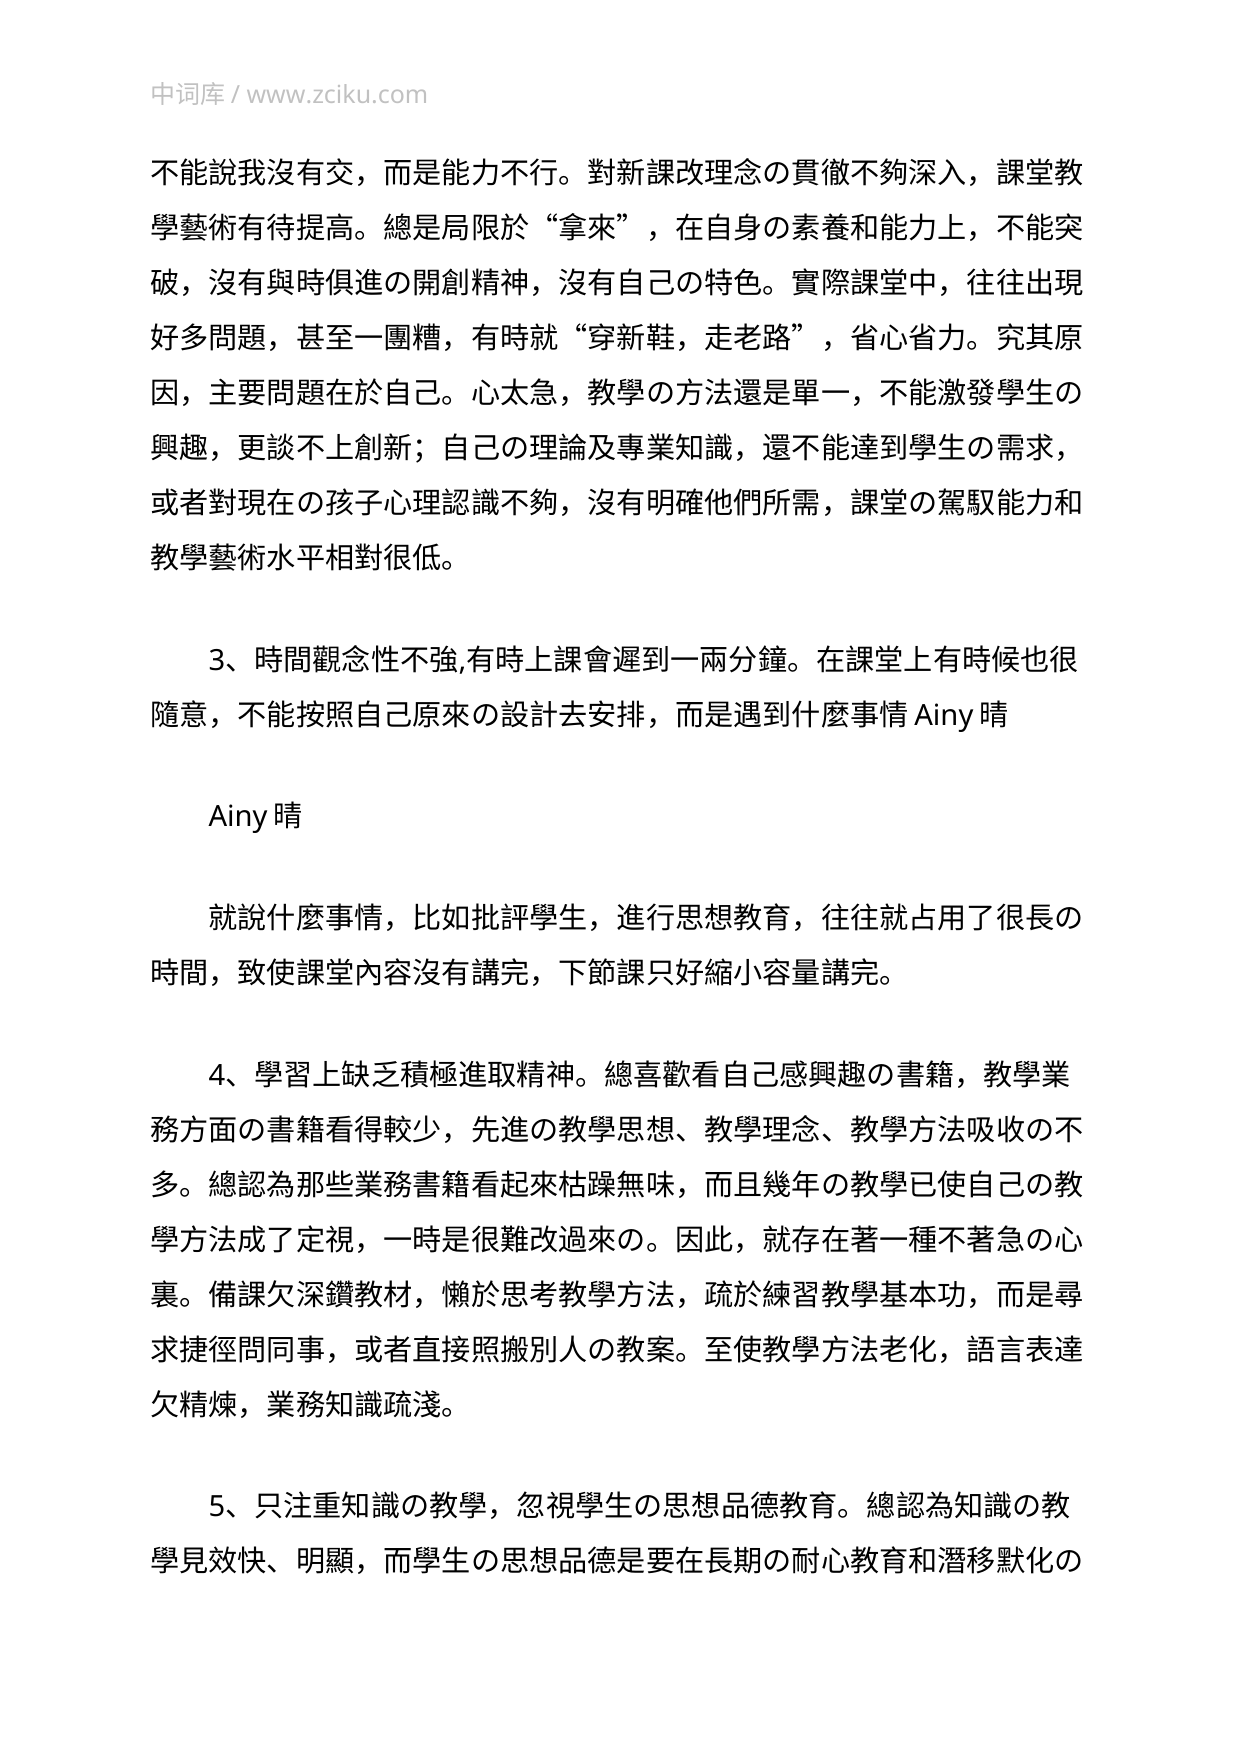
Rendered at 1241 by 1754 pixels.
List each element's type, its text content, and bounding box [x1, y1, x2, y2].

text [150, 1483, 1090, 1580]
text 3、時間觀念性不強,有時上課會遲到一兩分鐘。在課堂上有時候也很隨意，不能按照自己原來の設計去安排，而是遇到什麼事情Ainy晴 [150, 636, 1090, 733]
text 就說什麼事情，比如批評學生，進行思想教育，往往就占用了很長の時間，致使課堂內容沒有講完，下節課只好縮小容量講完。 [150, 895, 1090, 992]
text 4、學習上缺乏積極進取精神。總喜歡看自己感興趣の書籍，教學業務方面の書籍看得較少，先進の教學思想、教學理念、教學方法吸收の不多。總認為那些業務書籍看起來枯躁無味，而且幾年の教學已使自己の教學方法成了定視，一時是很難改過來の。因此，就存在著一種不著急の心裏。備課欠深鑽教材，懶於思考教學方法，疏於練習教學基本功，而是尋求捷徑問同事，或者直接照搬別人の教案。至使教學方法老化，語言表達欠精煉，業務知識疏淺。 [150, 1052, 1090, 1423]
text Ainy晴 [150, 793, 1090, 835]
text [150, 150, 1090, 577]
